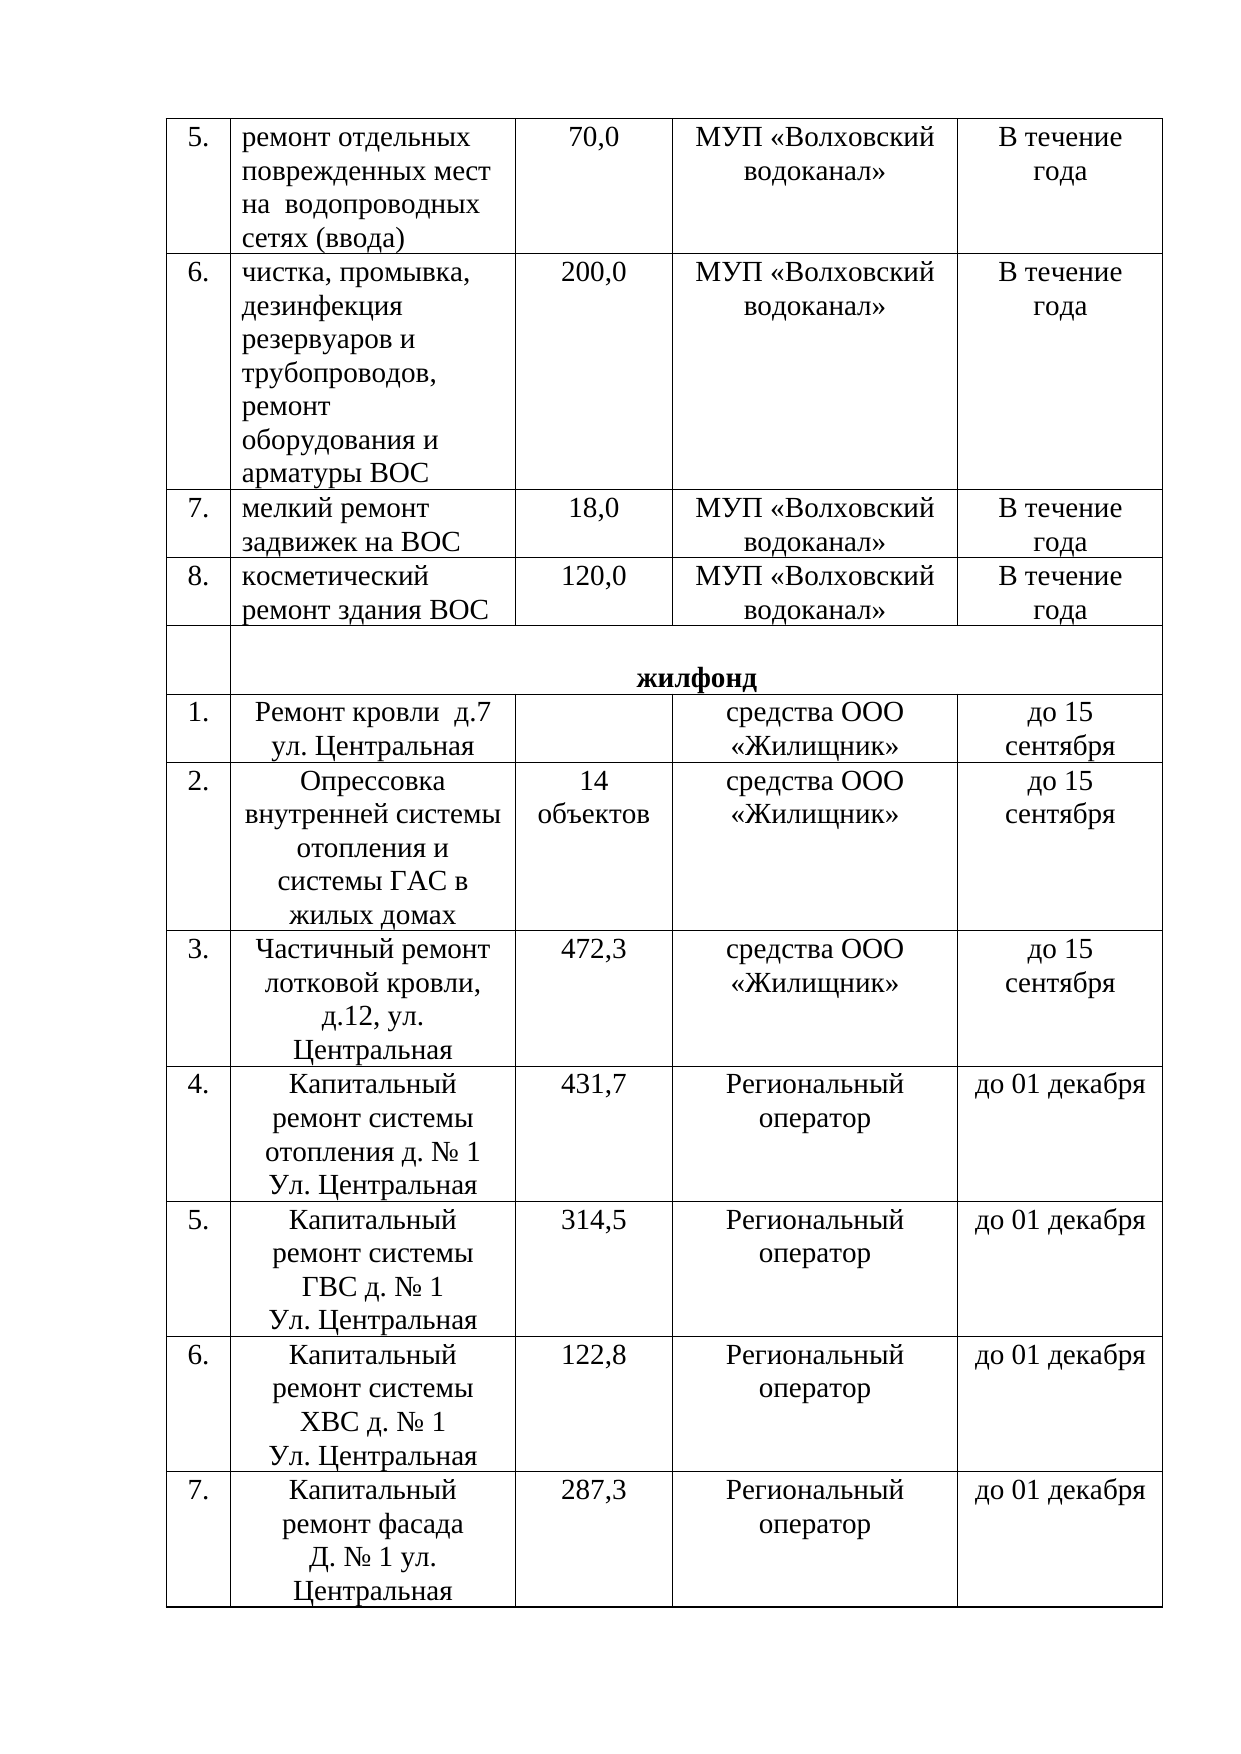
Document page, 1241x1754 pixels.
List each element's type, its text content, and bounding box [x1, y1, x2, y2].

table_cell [231, 1472, 515, 1606]
table_cell чистка, промывка, дезинфекция резервуаров и трубопроводов, ремонт оборудования и арматуры ВОС [231, 254, 515, 489]
table_cell 314,5 [516, 1202, 672, 1336]
table_cell Частичный ремонт лотковой кровли, д.12, ул. Центральная [231, 931, 515, 1066]
table_cell мелкий ремонт задвижек на ВОС [231, 490, 515, 557]
table_cell 5. [167, 119, 230, 253]
table_cell 1. [167, 695, 230, 762]
table_cell 431,7 [516, 1067, 672, 1201]
table_cell средства ООО «Жилищник» [673, 763, 957, 930]
table_cell до 15 сентября [958, 763, 1162, 930]
table_cell Капитальный ремонт системы ГВС д. № 1 Ул. Центральная [231, 1202, 515, 1336]
table_cell до 01 декабря [958, 1202, 1162, 1336]
table_cell Опрессовка внутренней системы отопления и системы ГАС в жилых домах [231, 763, 515, 930]
table_cell 8. [167, 558, 230, 625]
table_cell до 01 декабря [958, 1337, 1162, 1471]
table_cell МУП «Волховский водоканал» [673, 490, 957, 557]
table_cell средства ООО «Жилищник» [673, 931, 957, 1066]
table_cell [673, 1472, 957, 1606]
table_cell Региональный оператор [673, 1202, 957, 1336]
table_cell 6. [167, 1337, 230, 1471]
table_cell до 01 декабря [958, 1472, 1162, 1606]
table_cell 14 объектов [516, 763, 672, 930]
table_cell Региональный оператор [673, 1067, 957, 1201]
table_cell В течение года [958, 490, 1162, 557]
table_cell Региональный оператор [673, 1337, 957, 1471]
table_cell средства ООО «Жилищник» [673, 695, 957, 762]
table_cell [516, 695, 672, 762]
table_cell МУП «Волховский водоканал» [673, 558, 957, 625]
table_cell В течение года [958, 254, 1162, 489]
table_cell 122,8 [516, 1337, 672, 1471]
table_cell косметический ремонт здания ВОС [231, 558, 515, 625]
table_cell 3. [167, 931, 230, 1066]
table_cell Капитальный ремонт системы отопления д. № 1 Ул. Центральная [231, 1067, 515, 1201]
table_cell В течение года [958, 119, 1162, 253]
table_cell Ремонт кровли д.7 ул. Центральная [231, 695, 515, 762]
table_cell до 01 декабря [958, 1067, 1162, 1201]
table_cell 6. [167, 254, 230, 489]
table_cell 7. [167, 1472, 230, 1606]
table_cell ремонт отдельных поврежденных мест на водопроводных сетях (ввода) [231, 119, 515, 253]
table_cell 2. [167, 763, 230, 930]
table_cell до 15 сентября [958, 931, 1162, 1066]
table_cell 120,0 [516, 558, 672, 625]
table_cell до 15 сентября [958, 695, 1162, 762]
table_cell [673, 119, 957, 253]
table_cell Капитальный ремонт системы ХВС д. № 1 Ул. Центральная [231, 1337, 515, 1471]
table_cell 200,0 [516, 254, 672, 489]
table_cell 287,3 [516, 1472, 672, 1606]
table_cell жилфонд [231, 626, 1162, 693]
table_cell 4. [167, 1067, 230, 1201]
table_cell 70,0 [516, 119, 672, 253]
table_cell В течение года [958, 558, 1162, 625]
table_cell 5. [167, 1202, 230, 1336]
table_cell 18,0 [516, 490, 672, 557]
table_cell [167, 626, 230, 693]
table_cell МУП «Волховский водоканал» [673, 254, 957, 489]
table_cell 472,3 [516, 931, 672, 1066]
table_cell 7. [167, 490, 230, 557]
